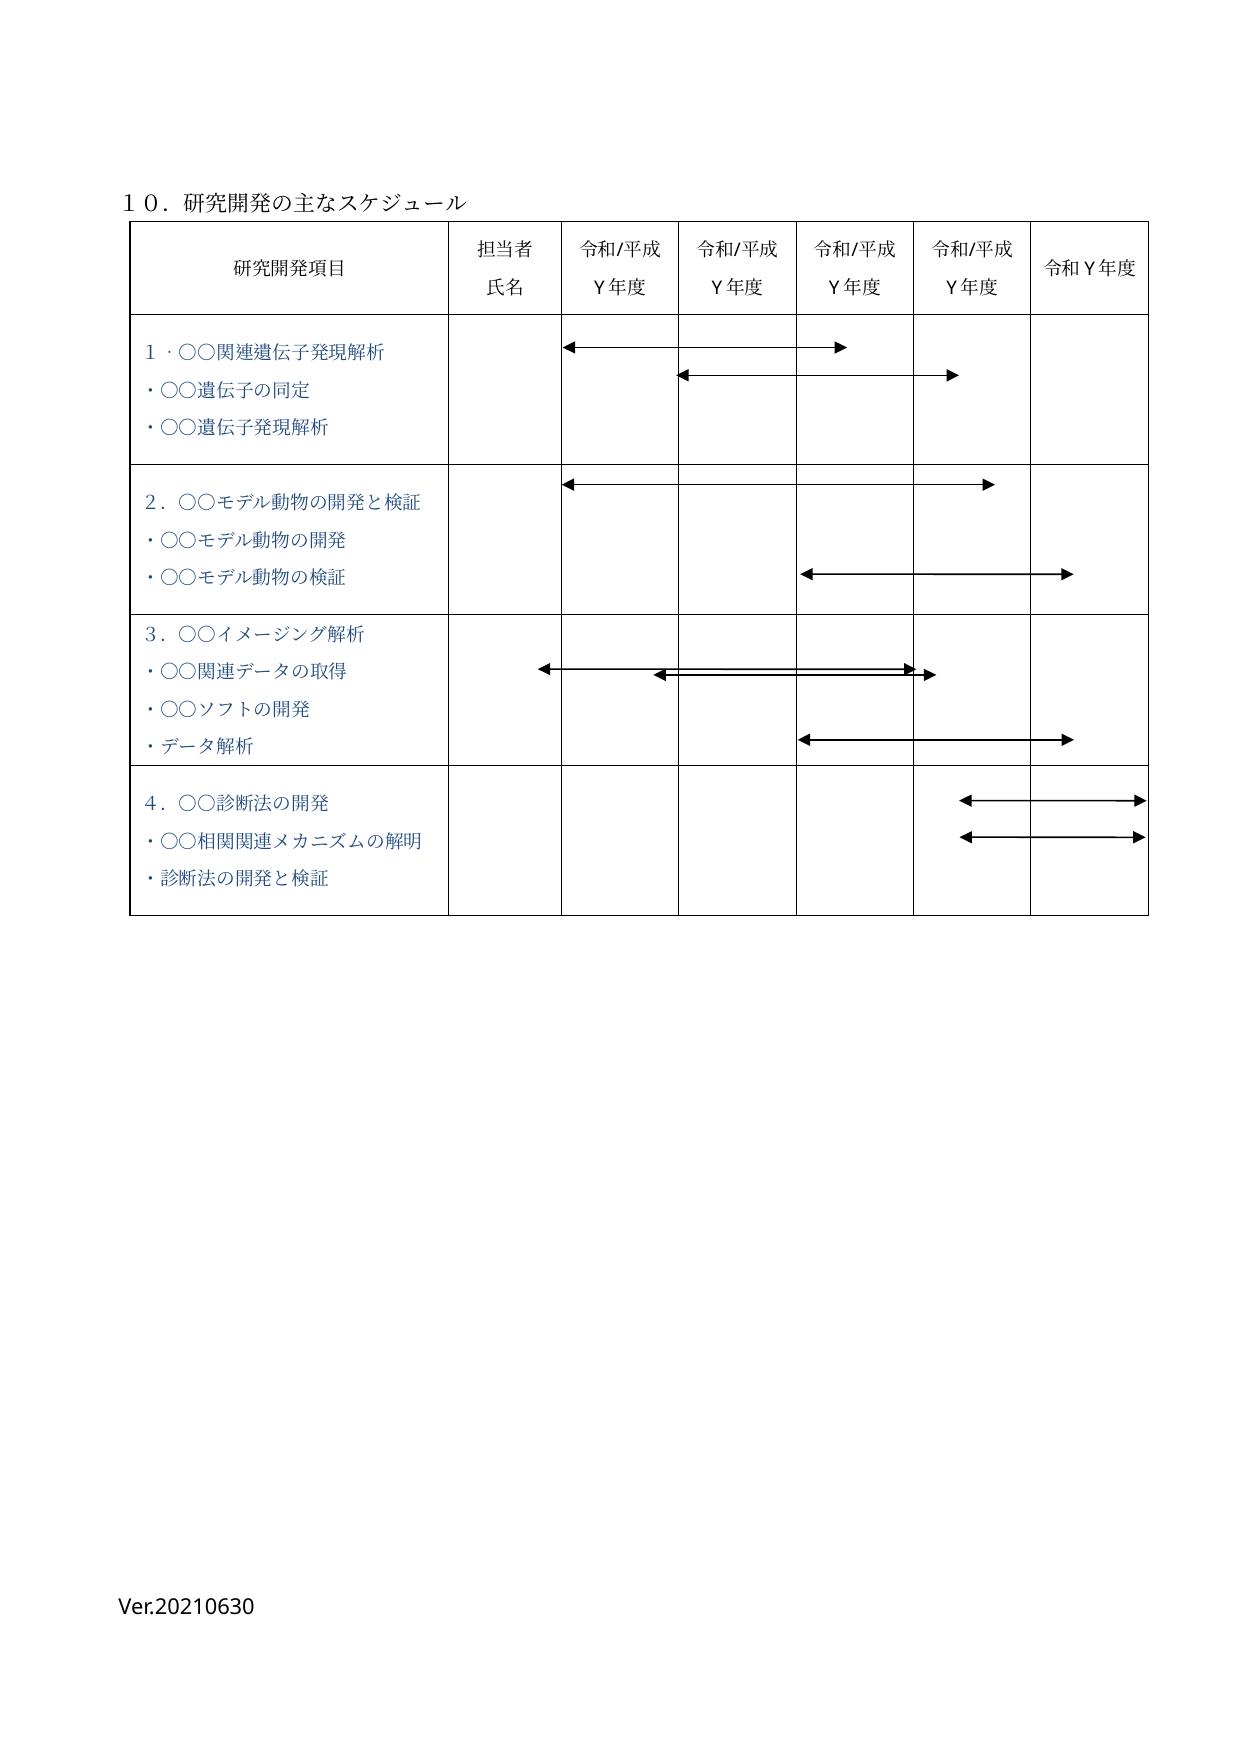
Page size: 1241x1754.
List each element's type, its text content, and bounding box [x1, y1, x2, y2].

table_cell [562, 615, 678, 668]
table_cell [562, 485, 678, 613]
table_cell [797, 485, 913, 613]
table_cell [1031, 615, 1148, 764]
table_cell [562, 670, 678, 764]
table_cell ３．○○イメージング解析 ・○○関連データの取得 ・○○ソフトの開発 ・データ解析 [131, 615, 448, 764]
table_cell [679, 376, 796, 463]
table_cell [1031, 465, 1148, 613]
table_cell [914, 575, 1030, 613]
table_cell [679, 348, 796, 375]
table_cell [1031, 315, 1148, 463]
table_header 令和/平成Y年度 [562, 222, 678, 313]
table_cell [797, 740, 913, 764]
table_cell [449, 766, 561, 914]
table_cell [679, 315, 796, 347]
table_cell [679, 485, 796, 613]
text １０．研究開発の主なスケジュール [118, 183, 1122, 221]
table_cell [797, 376, 913, 463]
table_header 担当者 氏名 [449, 222, 561, 313]
table_cell [914, 615, 1030, 739]
table_cell [679, 615, 796, 668]
table_cell [679, 676, 796, 764]
table_cell ４．○○診断法の開発 ・○○相関関連メカニズムの解明 ・診断法の開発と検証 [131, 766, 448, 914]
table_header 令和Y年度 [1031, 222, 1148, 313]
table_cell [1031, 766, 1148, 914]
table_cell [797, 315, 913, 375]
table_cell １．○○関連遺伝子発現解析 ・○○遺伝子の同定 ・○○遺伝子発現解析 [131, 315, 448, 463]
table_cell [449, 465, 561, 613]
table_cell ２．○○モデル動物の開発と検証 ・○○モデル動物の開発 ・○○モデル動物の検証 [131, 465, 448, 613]
table_cell [449, 615, 561, 764]
table_cell [914, 766, 1030, 914]
table_header 令和/平成Y年度 [797, 222, 913, 313]
table_cell [679, 465, 796, 484]
table_cell [679, 670, 796, 674]
table_cell [797, 615, 913, 668]
table_cell [797, 766, 913, 914]
table_cell [562, 348, 678, 463]
table_cell [914, 315, 1030, 463]
table_header 令和/平成Y年度 [679, 222, 796, 313]
table_cell [562, 766, 678, 914]
table_header 研究開発項目 [131, 222, 448, 313]
table_cell [679, 766, 796, 914]
table_cell [914, 465, 1030, 573]
table_cell [449, 315, 561, 463]
table_cell [914, 741, 1030, 764]
table_cell [797, 676, 913, 739]
table_cell [562, 315, 678, 347]
table_cell [797, 465, 913, 484]
table_header 令和/平成Y年度 [914, 222, 1030, 313]
table_cell [562, 465, 678, 484]
